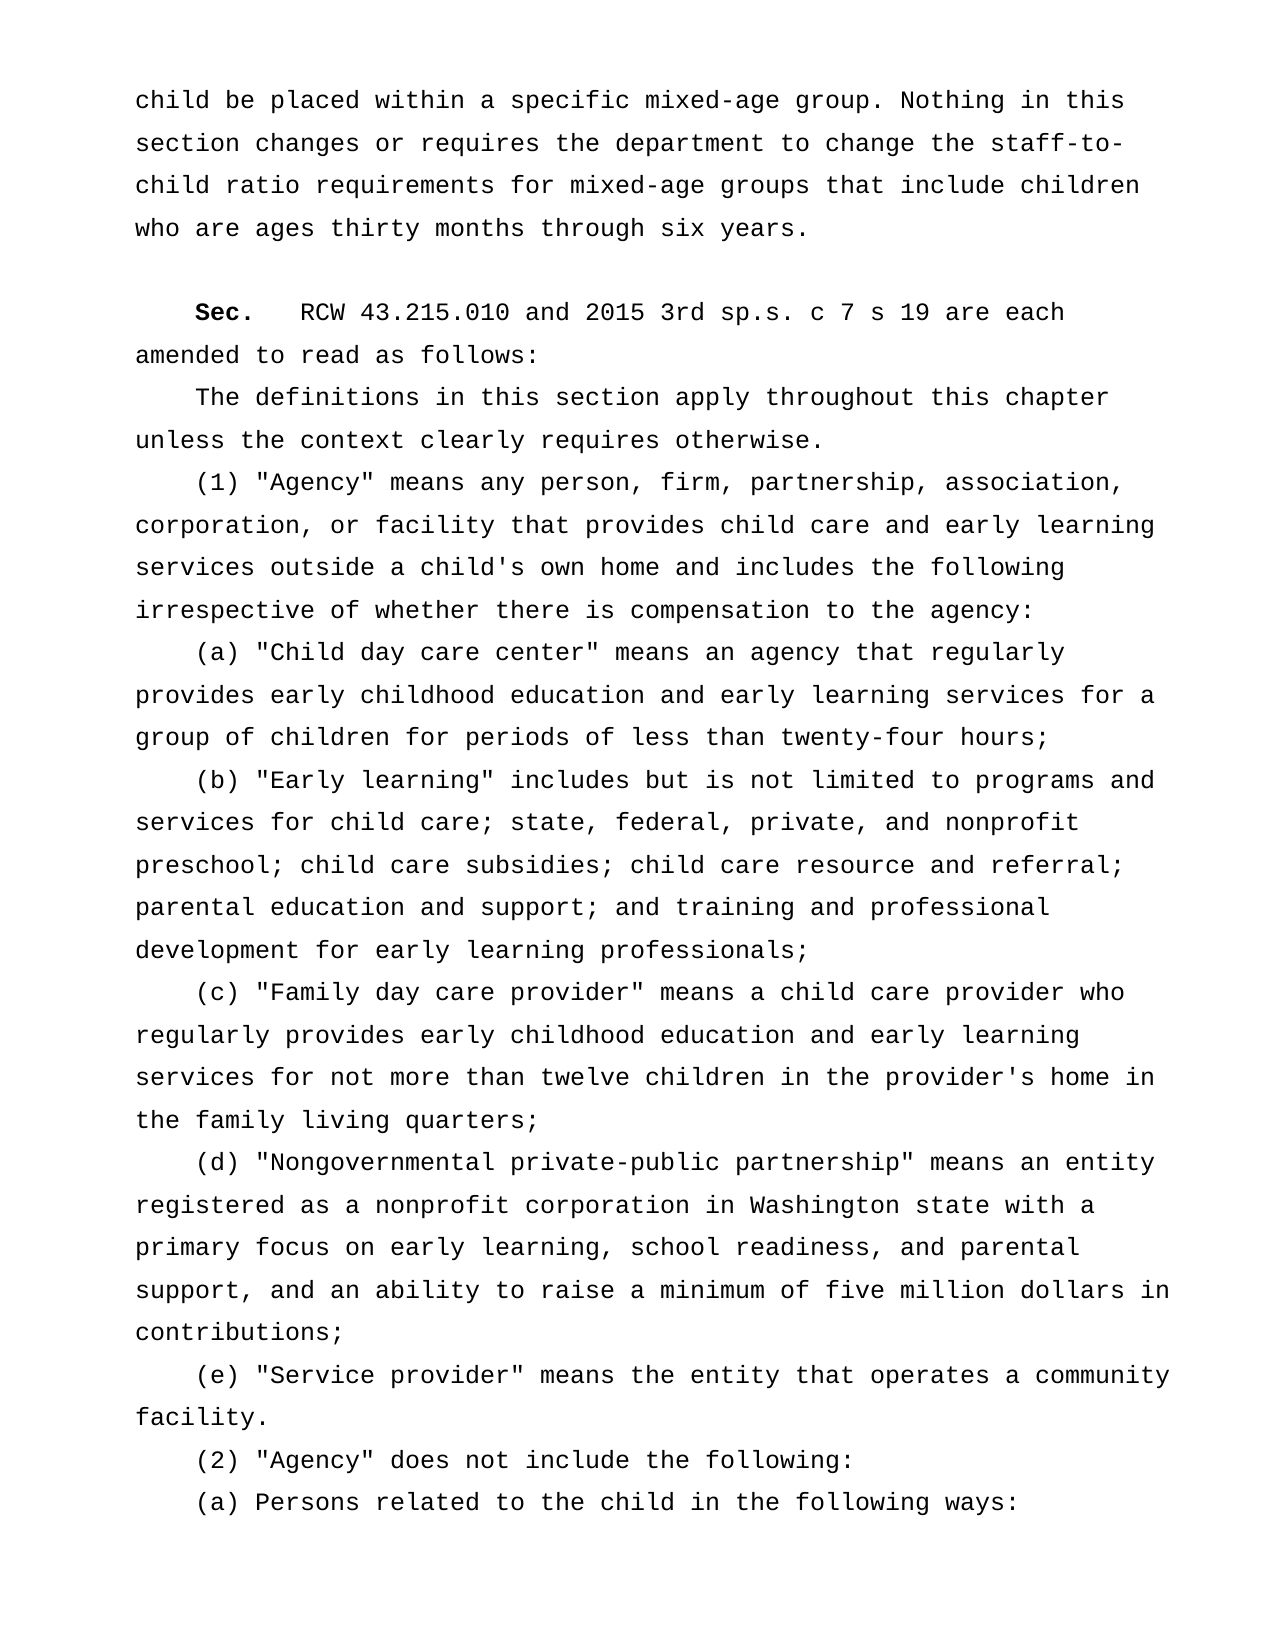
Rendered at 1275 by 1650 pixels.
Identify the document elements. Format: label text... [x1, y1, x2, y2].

text (b) "Early learning" includes but is not limited to programs and services for child care; state, federal, private, and nonprofit preschool; child care subsidies; child care resource and referral; parental education and support; and training and professional development for early learning professionals; [135, 754, 1170, 967]
text (a) "Child day care center" means an agency that regularly provides early childhood education and early learning services for a group of children for periods of less than twenty-four hours; [135, 627, 1170, 754]
text (d) "Nongovernmental private-public partnership" means an entity registered as a nonprofit corporation in Washington state with a primary focus on early learning, school readiness, and parental support, and an ability to raise a minimum of five million dollars in contributions; [135, 1137, 1170, 1349]
text (c) "Family day care provider" means a child care provider who regularly provides early childhood education and early learning services for not more than twelve children in the provider's home in the family living quarters; [135, 967, 1170, 1137]
text (a) Persons related to the child in the following ways: [135, 1477, 1170, 1519]
text (2) "Agency" does not include the following: [135, 1434, 1170, 1477]
text (1) "Agency" means any person, firm, partnership, association, corporation, or facility that provides child care and early learning services outside a child's own home and includes the following irrespective of whether there is compensation to the agency: [135, 457, 1170, 627]
text Sec. RCW 43.215.010 and 2015 3rd sp.s. c 7 s 19 are each amended to read as follows: [135, 287, 1170, 372]
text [135, 75, 1170, 245]
text The definitions in this section apply throughout this chapter unless the context clearly requires otherwise. [135, 372, 1170, 457]
text (e) "Service provider" means the entity that operates a community facility. [135, 1349, 1170, 1434]
